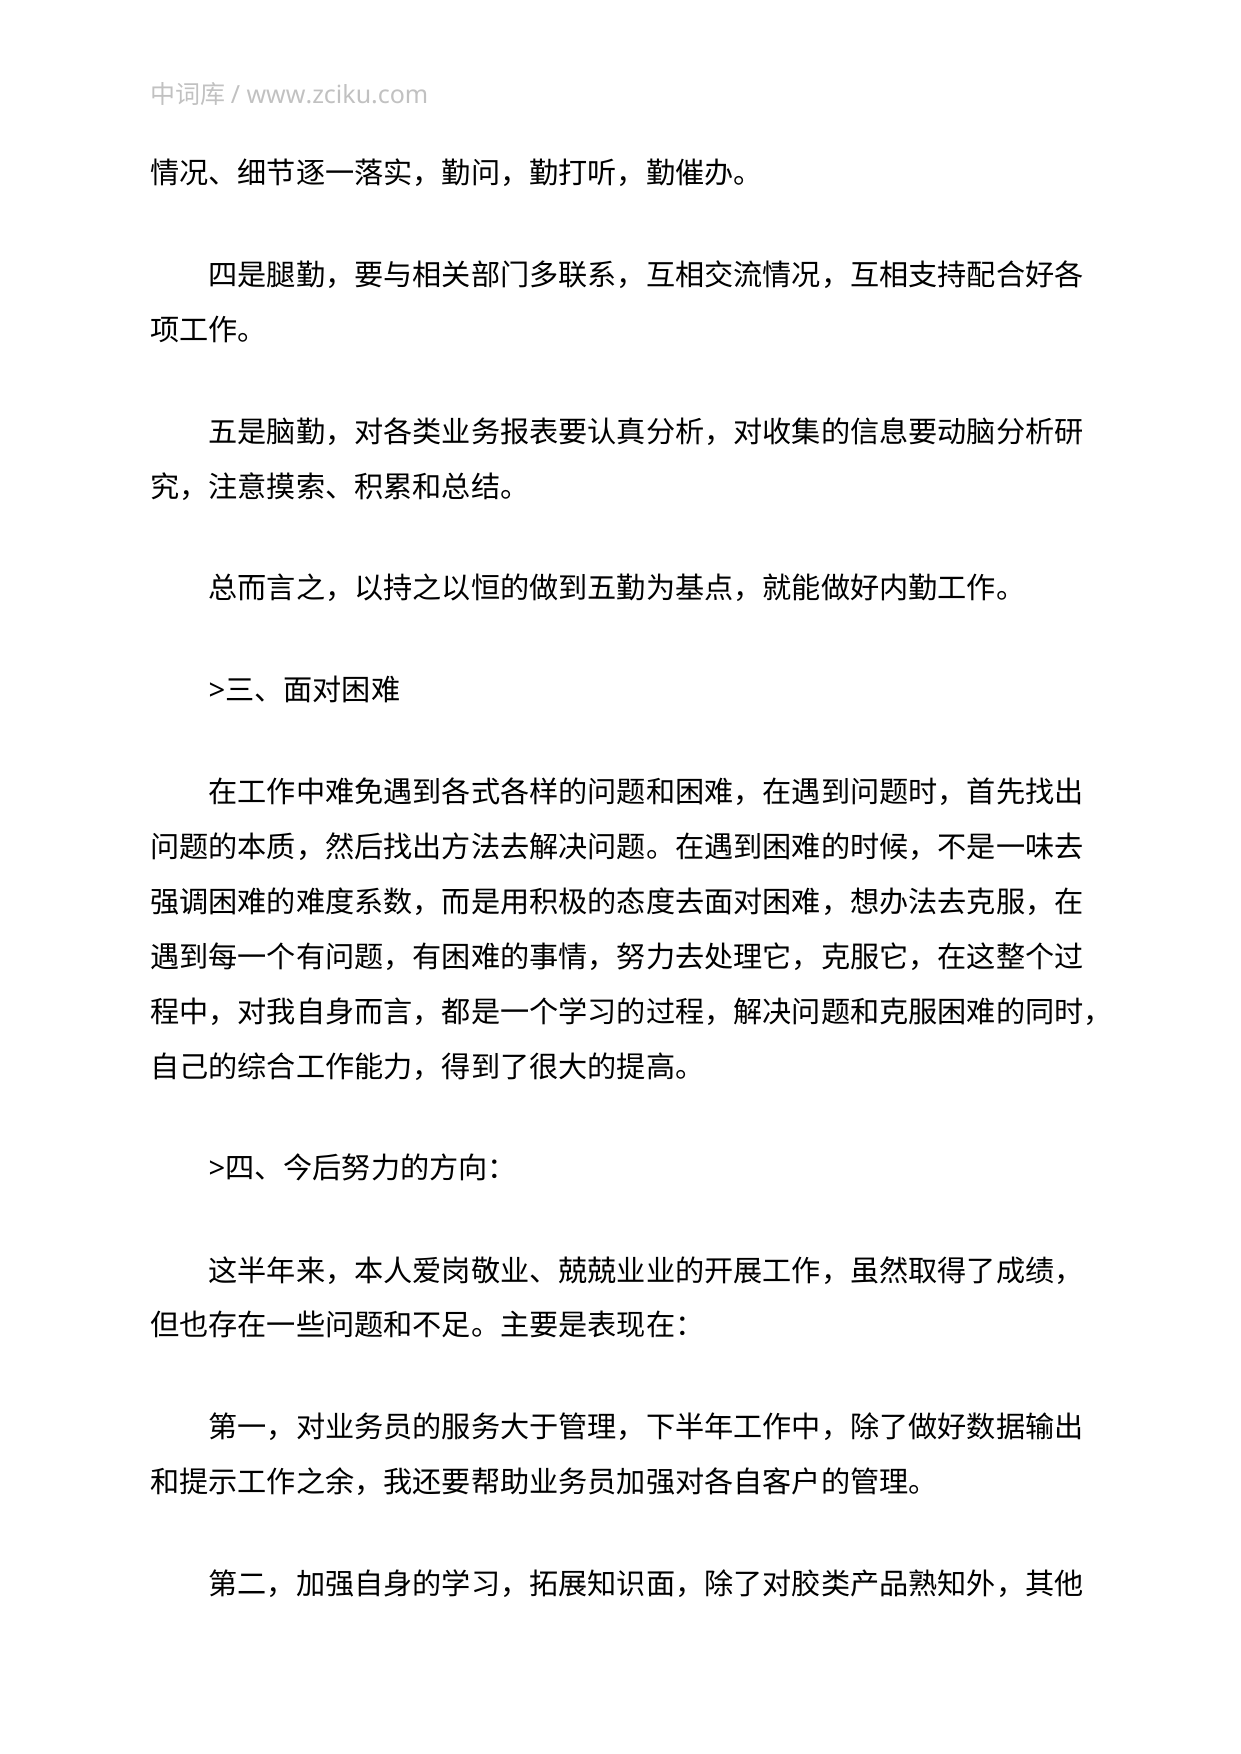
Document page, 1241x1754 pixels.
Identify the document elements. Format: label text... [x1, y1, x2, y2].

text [150, 150, 1090, 192]
text 这半年来，本人爱岗敬业、兢兢业业的开展工作，虽然取得了成绩，但也存在一些问题和不足。主要是表现在： [150, 1247, 1090, 1344]
text 四是腿勤，要与相关部门多联系，互相交流情况，互相支持配合好各项工作。 [150, 252, 1090, 349]
text 五是脑勤，对各类业务报表要认真分析，对收集的信息要动脑分析研究，注意摸索、积累和总结。 [150, 408, 1090, 506]
text 在工作中难免遇到各式各样的问题和困难，在遇到问题时，首先找出问题的本质，然后找出方法去解决问题。在遇到困难的时候，不是一味去强调困难的难度系数，而是用积极的态度去面对困难，想办法去克服，在遇到每一个有问题，有困难的事情，努力去处理它，克服它，在这整个过程中，对我自身而言，都是一个学习的过程，解决问题和克服困难的同时，自己的综合工作能力，得到了很大的提高。 [150, 769, 1090, 1086]
text >四、今后努力的方向： [150, 1145, 1090, 1187]
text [150, 1560, 1090, 1603]
text 总而言之，以持之以恒的做到五勤为基点，就能做好内勤工作。 [150, 565, 1090, 607]
text >三、面对困难 [150, 667, 1090, 709]
text 第一，对业务员的服务大于管理，下半年工作中，除了做好数据输出和提示工作之余，我还要帮助业务员加强对各自客户的管理。 [150, 1404, 1090, 1501]
